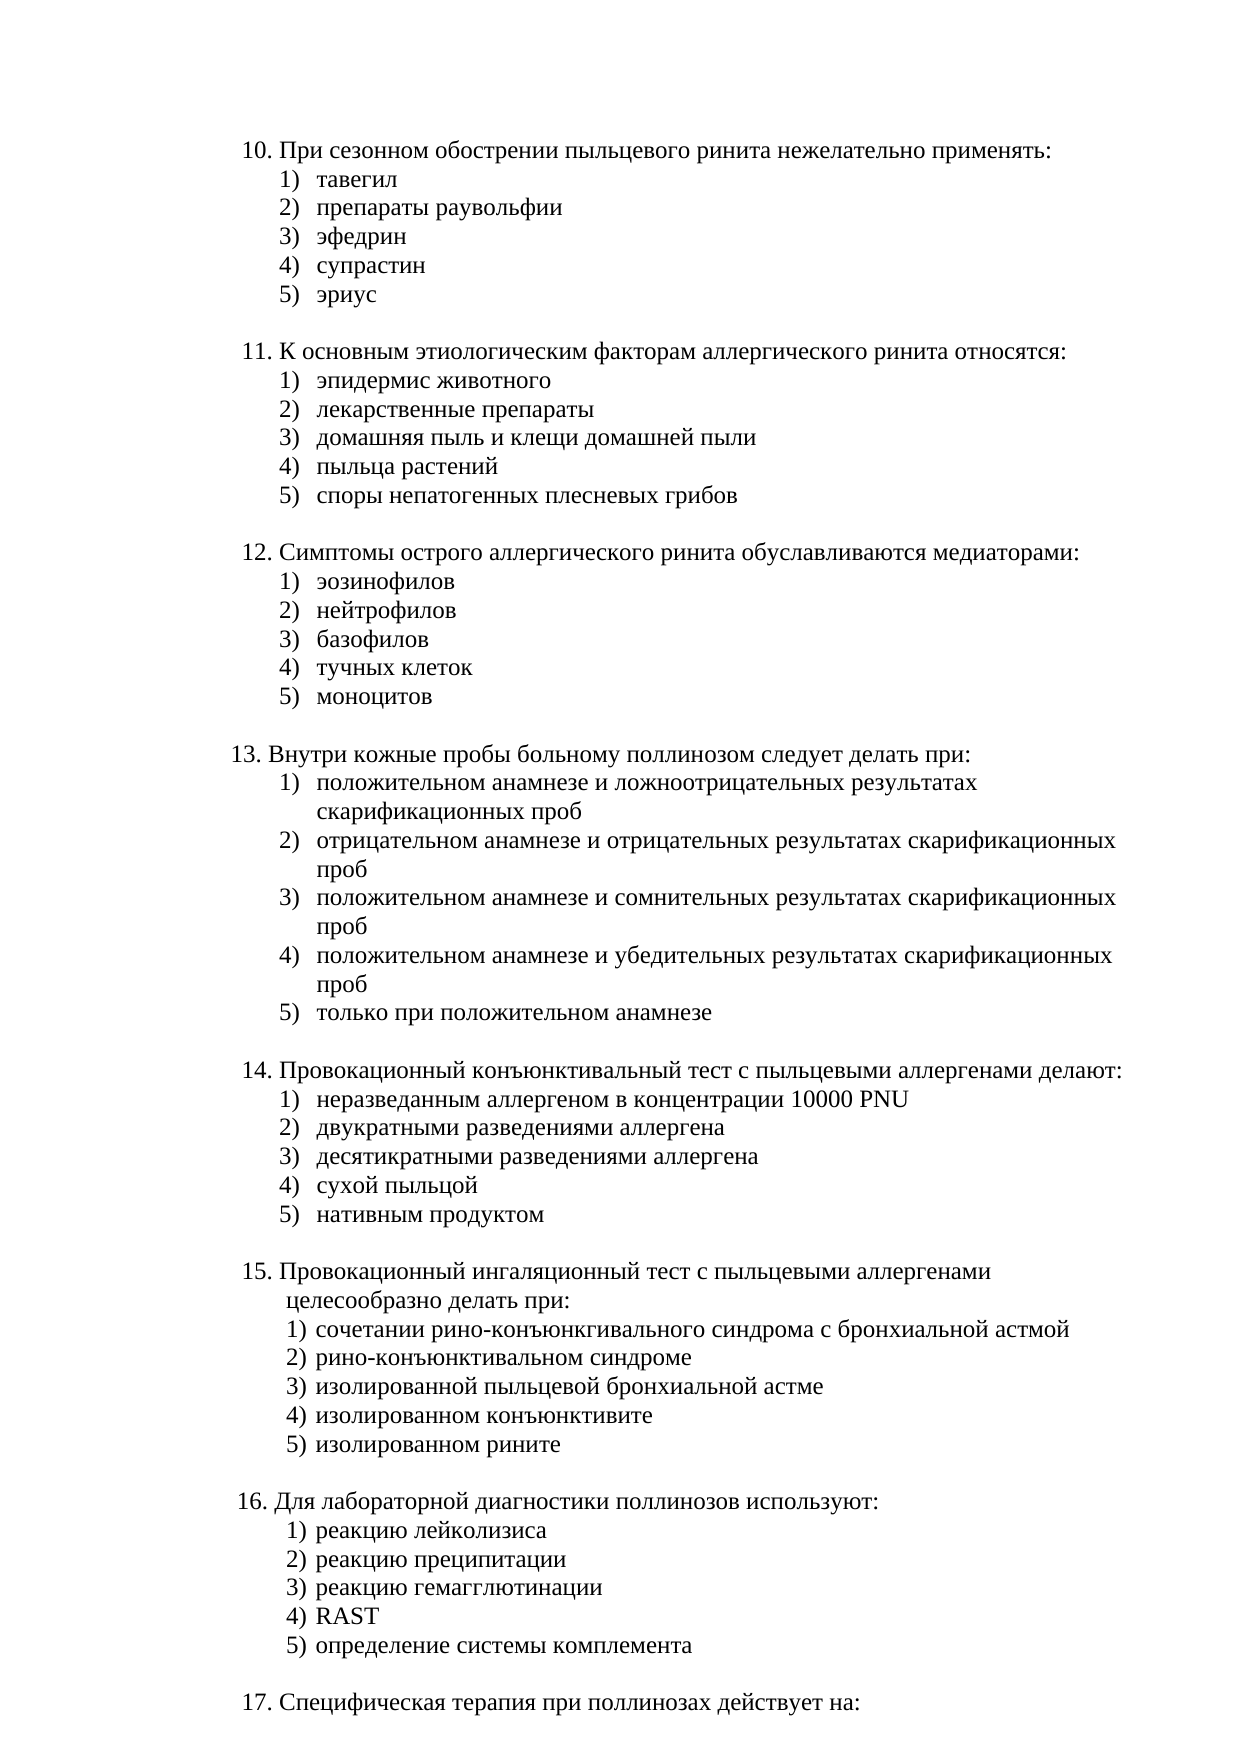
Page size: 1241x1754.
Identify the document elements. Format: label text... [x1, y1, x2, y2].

subtitle нейтрофилов [279, 595, 1151, 624]
subtitle 17. Специфическая терапия при поллинозах действует на: [192, 1687, 1151, 1716]
subtitle нативным продуктом [279, 1199, 1151, 1227]
subtitle 14. Провокационный конъюнктивальный тест с пыльцевыми аллергенами делают: [241, 1055, 1151, 1084]
subtitle споры непатогенных плесневых грибов [279, 480, 1151, 509]
subtitle 15. Провокационный ингаляционный тест с пыльцевыми аллергенами целесообразно делать при: [241, 1256, 1151, 1314]
subtitle только при положительном анамнезе [279, 997, 1151, 1026]
subtitle моноцитов [279, 681, 1151, 710]
subtitle рино-конъюнктивальном синдроме [286, 1342, 1151, 1371]
subtitle сухой пыльцой [279, 1170, 1151, 1199]
subtitle 10. При сезонном обострении пыльцевого ринита нежелательно применять: [241, 135, 1151, 164]
subtitle отрицательном анамнезе и отрицательных результатах скарификационных проб [279, 825, 1151, 882]
subtitle изолированной пыльцевой бронхиальной астме [286, 1371, 1151, 1400]
subtitle пыльца растений [279, 451, 1151, 480]
subtitle изолированном конъюнктивите [286, 1400, 1151, 1429]
subtitle тавегил [279, 164, 1151, 192]
subtitle домашняя пыль и клещи домашней пыли [279, 422, 1151, 451]
subtitle эозинофилов [279, 566, 1151, 595]
subtitle сочетании рино-конъюнкгивального синдрома с бронхиальной астмой [286, 1314, 1151, 1342]
subtitle определение системы комплемента [286, 1630, 1151, 1659]
subtitle эфедрин [279, 221, 1151, 250]
subtitle базофилов [279, 624, 1151, 652]
subtitle RAST [286, 1601, 1151, 1630]
subtitle положительном анамнезе и убедительных результатах скарификационных проб [279, 940, 1151, 997]
subtitle реакцию лейколизиса [286, 1515, 1151, 1544]
subtitle 13. Внутри кожные пробы больному поллинозом следует делать при: [155, 739, 1151, 767]
subtitle 12. Симптомы острого аллергического ринита обуславливаются медиаторами: [241, 537, 1151, 566]
subtitle изолированном рините [286, 1429, 1151, 1457]
subtitle реакцию гемагглютинации [286, 1572, 1151, 1601]
subtitle лекарственные препараты [279, 394, 1151, 422]
subtitle положительном анамнезе и ложноотрицательных результатах скарификационных проб [279, 767, 1151, 825]
subtitle эпидермис животного [279, 365, 1151, 394]
subtitle 11. К основным этиологическим факторам аллергического ринита относятся: [241, 336, 1151, 365]
subtitle тучных клеток [279, 652, 1151, 681]
subtitle двукратными разведениями аллергена [279, 1112, 1151, 1141]
subtitle неразведанным аллергеном в концентрации 10000 PNU [279, 1084, 1151, 1112]
subtitle реакцию преципитации [286, 1544, 1151, 1572]
subtitle эриус [279, 279, 1151, 307]
subtitle препараты раувольфии [279, 192, 1151, 221]
subtitle десятикратными разведениями аллергена [279, 1141, 1151, 1170]
subtitle супрастин [279, 250, 1151, 279]
subtitle 16. Для лабораторной диагностики поллинозов используют: [155, 1486, 1151, 1515]
subtitle положительном анамнезе и сомнительных результатах скарификационных проб [279, 882, 1151, 940]
